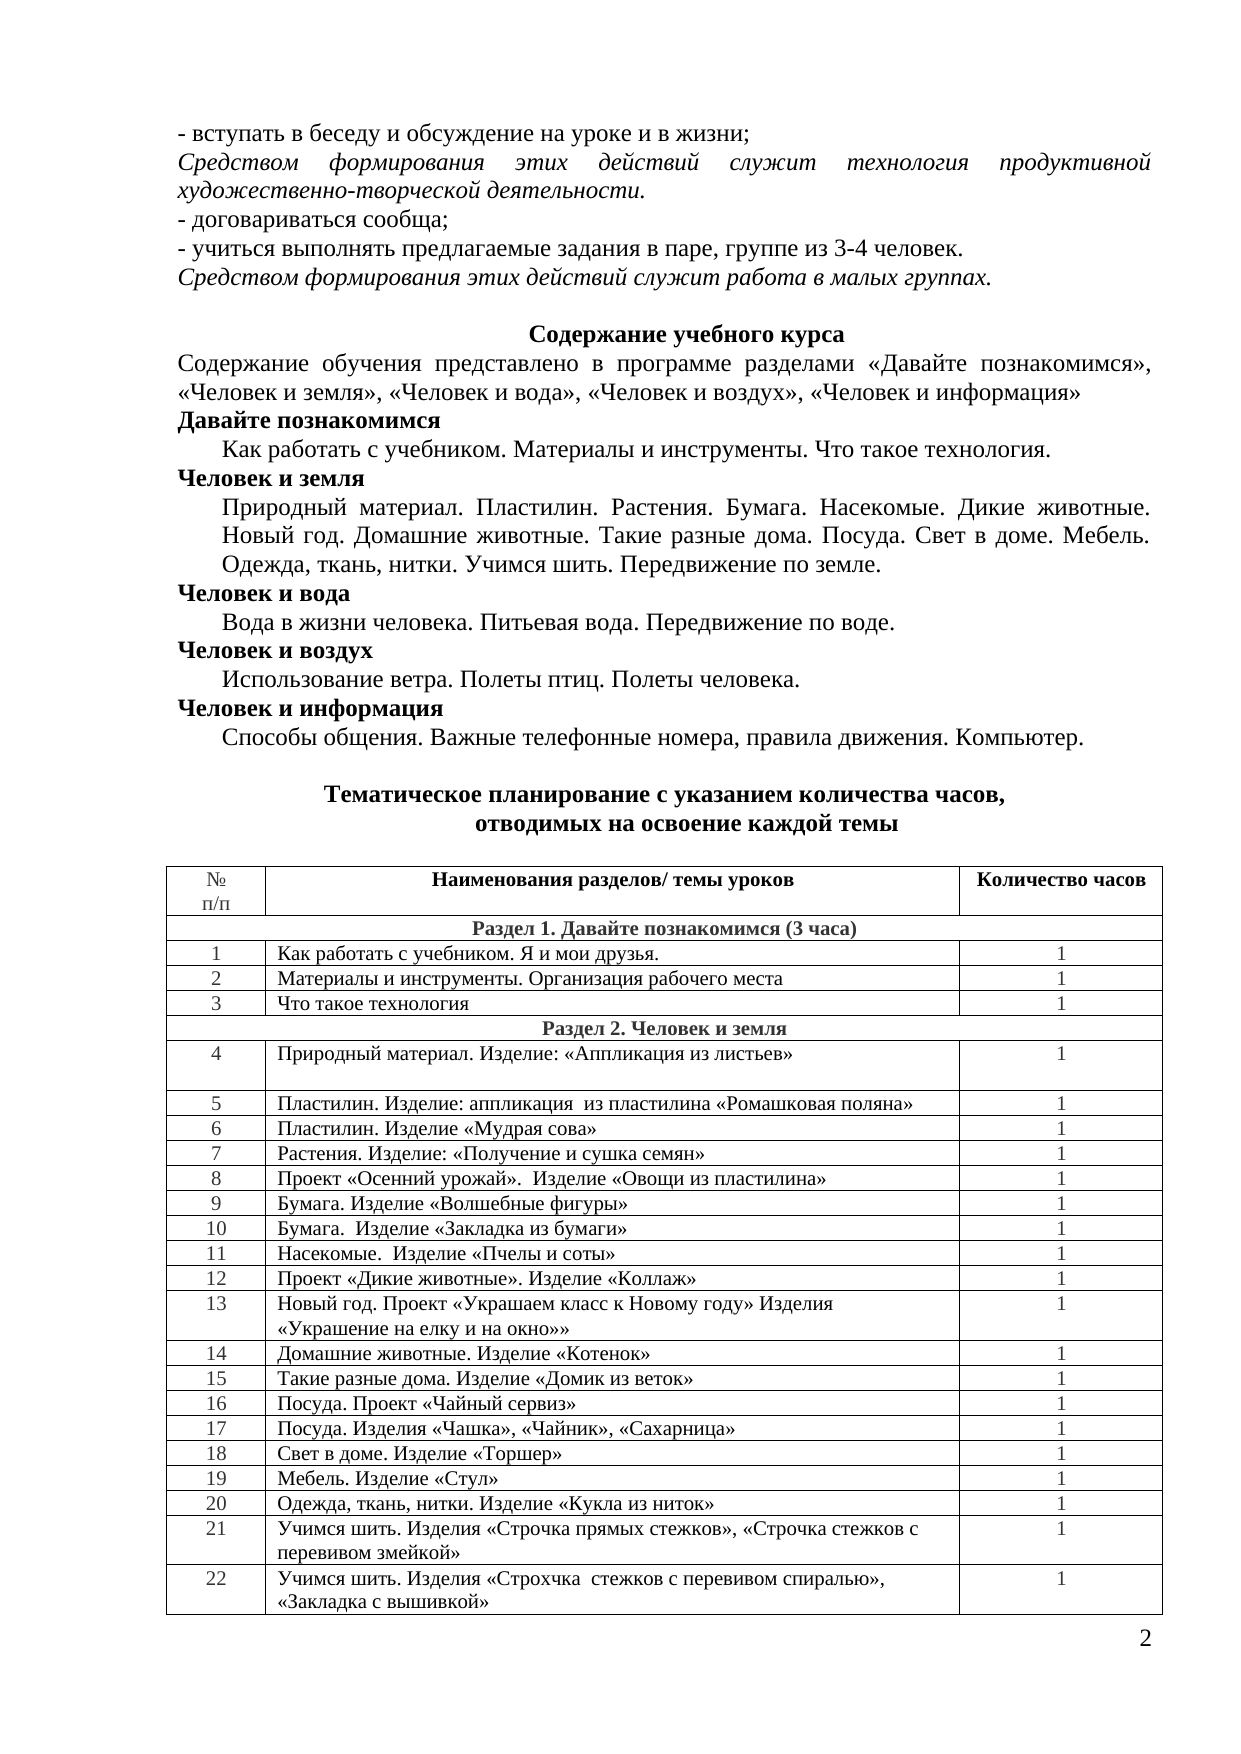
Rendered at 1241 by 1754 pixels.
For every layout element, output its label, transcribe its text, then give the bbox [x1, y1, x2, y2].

text Природный материал. Пластилин. Растения. Бумага. Насекомые. Дикие животные. Новый год. Домашние животные. Такие разные дома. Посуда. Свет в доме. Мебель. Одежда, ткань, нитки. Учимся шить. Передвижение по земле. [222, 492, 1152, 578]
table_cell Такие разные дома. Изделие «Домик из веток» [266, 1366, 959, 1390]
table_cell 3 [167, 991, 265, 1015]
table_cell 17 [167, 1416, 265, 1440]
text Давайте познакомимся [177, 406, 1152, 434]
text Содержание обучения представлено в программе разделами «Давайте познакомимся», «Человек и земля», «Человек и вода», «Человек и воздух», «Человек и информация» [177, 348, 1152, 406]
table_header № п/п [167, 867, 265, 915]
table_cell 1 [960, 1291, 1162, 1339]
table_cell 7 [167, 1141, 265, 1165]
table_cell Бумага. Изделие «Закладка из бумаги» [266, 1216, 959, 1240]
table_cell 1 [960, 1091, 1162, 1114]
text Человек и информация [177, 693, 1152, 722]
table_cell 19 [167, 1466, 265, 1490]
text Человек и земля [177, 463, 1152, 492]
table_cell 11 [167, 1241, 265, 1265]
table_header Наименования разделов/ темы уроков [266, 867, 959, 915]
table_cell Пластилин. Изделие: аппликация из пластилина «Ромашковая поляна» [266, 1091, 959, 1114]
table_cell 1 [167, 941, 265, 965]
table_cell 20 [167, 1491, 265, 1515]
table_cell Материалы и инструменты. Организация рабочего места [266, 966, 959, 990]
table_cell Мебель. Изделие «Стул» [266, 1466, 959, 1490]
table_cell 18 [167, 1441, 265, 1465]
table_cell Проект «Дикие животные». Изделие «Коллаж» [266, 1266, 959, 1290]
table_cell 1 [960, 966, 1162, 990]
table_cell Учимся шить. Изделия «Строхчка стежков с перевивом спиралью», «Закладка с вышивкой» [266, 1565, 959, 1613]
table_cell Раздел 2. Человек и земля [167, 1016, 1162, 1040]
table_cell 1 [960, 1565, 1162, 1613]
table_cell 13 [167, 1291, 265, 1339]
text Человек и воздух [177, 636, 1152, 664]
table_cell Проект «Осенний урожай». Изделие «Овощи из пластилина» [266, 1166, 959, 1190]
table_cell 1 [960, 1366, 1162, 1390]
text - договариваться сообща; [177, 204, 1152, 233]
table_cell 1 [960, 1116, 1162, 1140]
table_cell Раздел 1. Давайте познакомимся (3 часа) [167, 916, 1162, 940]
table_cell Пластилин. Изделие «Мудрая сова» [266, 1116, 959, 1140]
table_cell 8 [167, 1166, 265, 1190]
table_cell 9 [167, 1191, 265, 1215]
table_cell 1 [960, 1241, 1162, 1265]
text Средством формирования этих действий служит работа в малых группах. [177, 262, 1152, 291]
table_cell Свет в доме. Изделие «Торшер» [266, 1441, 959, 1465]
table_cell Как работать с учебником. Я и мои друзья. [266, 941, 959, 965]
table_cell Домашние животные. Изделие «Котенок» [266, 1341, 959, 1364]
text Содержание учебного курса [221, 319, 1152, 348]
table_cell Растения. Изделие: «Получение и сушка семян» [266, 1141, 959, 1165]
text отводимых на освоение каждой темы [222, 808, 1152, 837]
table_cell 22 [167, 1565, 265, 1613]
table_cell 1 [960, 941, 1162, 965]
table_cell 1 [960, 1191, 1162, 1215]
table_cell Бумага. Изделие «Волшебные фигуры» [266, 1191, 959, 1215]
table_cell 14 [167, 1341, 265, 1364]
table_cell 21 [167, 1516, 265, 1564]
text Способы общения. Важные телефонные номера, правила движения. Компьютер. [222, 722, 1152, 751]
text Использование ветра. Полеты птиц. Полеты человека. [222, 664, 1152, 693]
text Человек и вода [177, 578, 1152, 607]
table_cell 1 [960, 991, 1162, 1015]
table_cell 1 [960, 1166, 1162, 1190]
table_cell 1 [960, 1466, 1162, 1490]
table_header Количество часов [960, 867, 1162, 915]
text Тематическое планирование с указанием количества часов, [177, 779, 1152, 808]
table_cell Насекомые. Изделие «Пчелы и соты» [266, 1241, 959, 1265]
text - учиться выполнять предлагаемые задания в паре, группе из 3-4 человек. [177, 233, 1152, 262]
table_cell 1 [960, 1041, 1162, 1089]
table_cell 1 [960, 1391, 1162, 1415]
table_cell 1 [960, 1516, 1162, 1564]
table_cell 1 [960, 1341, 1162, 1364]
table_cell Что такое технология [266, 991, 959, 1015]
table_cell 15 [167, 1366, 265, 1390]
text - вступать в беседу и обсуждение на уроке и в жизни; [177, 118, 1152, 147]
table_cell 4 [167, 1041, 265, 1089]
table_cell Посуда. Проект «Чайный сервиз» [266, 1391, 959, 1415]
text Как работать с учебником. Материалы и инструменты. Что такое технология. [222, 434, 1152, 463]
table_cell 10 [167, 1216, 265, 1240]
table_cell Одежда, ткань, нитки. Изделие «Кукла из ниток» [266, 1491, 959, 1515]
table_cell 12 [167, 1266, 265, 1290]
table_cell 1 [960, 1491, 1162, 1515]
table_cell Природный материал. Изделие: «Аппликация из листьев» [266, 1041, 959, 1089]
text Средством формирования этих действий служит технология продуктивной художественно-творческой деятельности. [177, 147, 1152, 204]
table_cell 1 [960, 1416, 1162, 1440]
table_cell 1 [960, 1141, 1162, 1165]
table_cell 1 [960, 1216, 1162, 1240]
table_cell 2 [167, 966, 265, 990]
text Вода в жизни человека. Питьевая вода. Передвижение по воде. [222, 607, 1152, 636]
table_cell Посуда. Изделия «Чашка», «Чайник», «Сахарница» [266, 1416, 959, 1440]
table_cell 1 [960, 1266, 1162, 1290]
table_cell 6 [167, 1116, 265, 1140]
table_cell 5 [167, 1091, 265, 1114]
table_cell 16 [167, 1391, 265, 1415]
table_cell Новый год. Проект «Украшаем класс к Новому году» Изделия «Украшение на елку и на окно»» [266, 1291, 959, 1339]
table_cell 1 [960, 1441, 1162, 1465]
table_cell Учимся шить. Изделия «Строчка прямых стежков», «Строчка стежков с перевивом змейкой» [266, 1516, 959, 1564]
